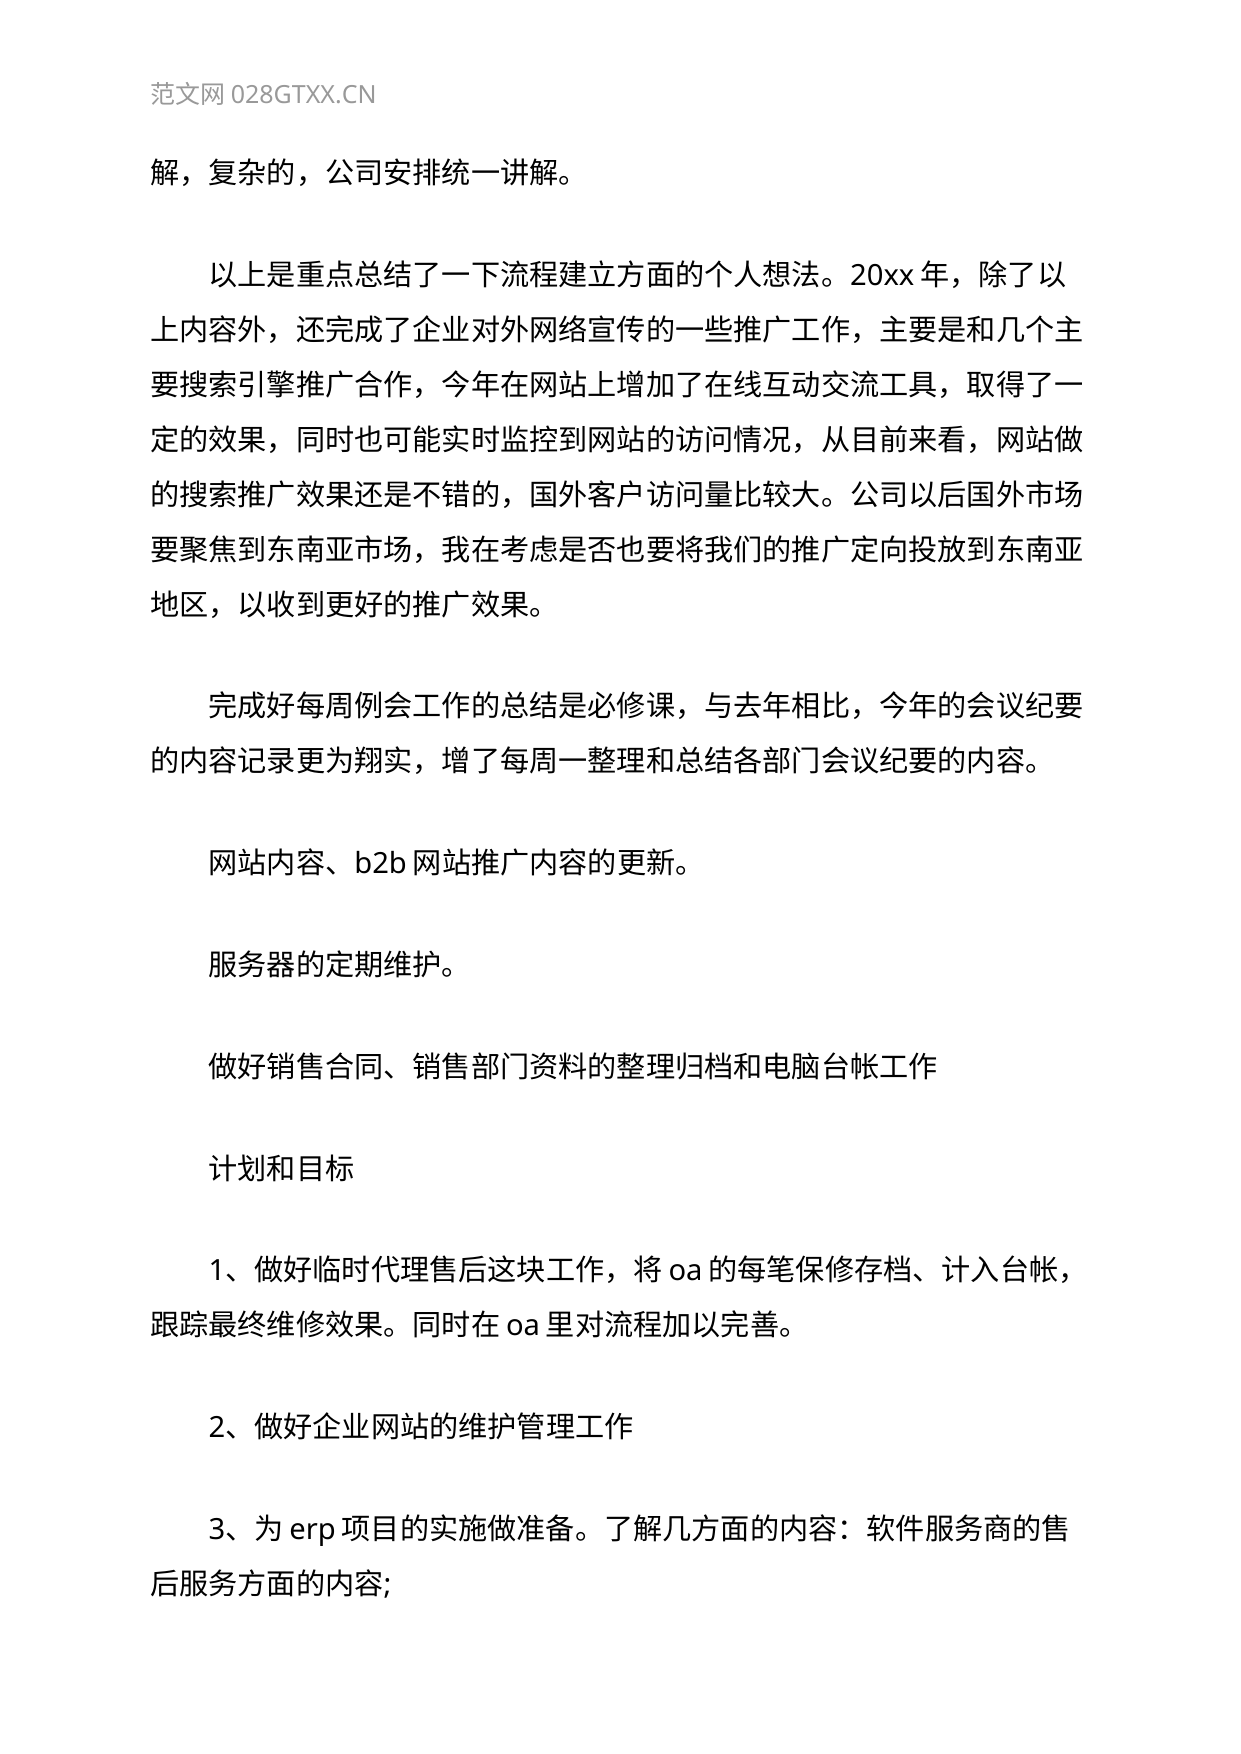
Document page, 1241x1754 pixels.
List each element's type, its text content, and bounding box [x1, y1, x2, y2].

text 以上是重点总结了一下流程建立方面的个人想法。20xx年，除了以上内容外，还完成了企业对外网络宣传的一些推广工作，主要是和几个主要搜索引擎推广合作，今年在网站上增加了在线互动交流工具，取得了一定的效果，同时也可能实时监控到网站的访问情况，从目前来看，网站做的搜索推广效果还是不错的，国外客户访问量比较大。公司以后国外市场要聚焦到东南亚市场，我在考虑是否也要将我们的推广定向投放到东南亚地区，以收到更好的推广效果。 [150, 252, 1090, 623]
text 3、为erp项目的实施做准备。了解几方面的内容：软件服务商的售后服务方面的内容; [150, 1506, 1090, 1603]
text 1、做好临时代理售后这块工作，将oa的每笔保修存档、计入台帐，跟踪最终维修效果。同时在oa里对流程加以完善。 [150, 1247, 1090, 1344]
text 完成好每周例会工作的总结是必修课，与去年相比，今年的会议纪要的内容记录更为翔实，增了每周一整理和总结各部门会议纪要的内容。 [150, 683, 1090, 780]
text 2、做好企业网站的维护管理工作 [150, 1404, 1090, 1446]
text 做好销售合同、销售部门资料的整理归档和电脑台帐工作 [150, 1043, 1090, 1086]
text 计划和目标 [150, 1145, 1090, 1187]
text 服务器的定期维护。 [150, 942, 1090, 984]
text 网站内容、b2b网站推广内容的更新。 [150, 840, 1090, 882]
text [150, 150, 1090, 192]
